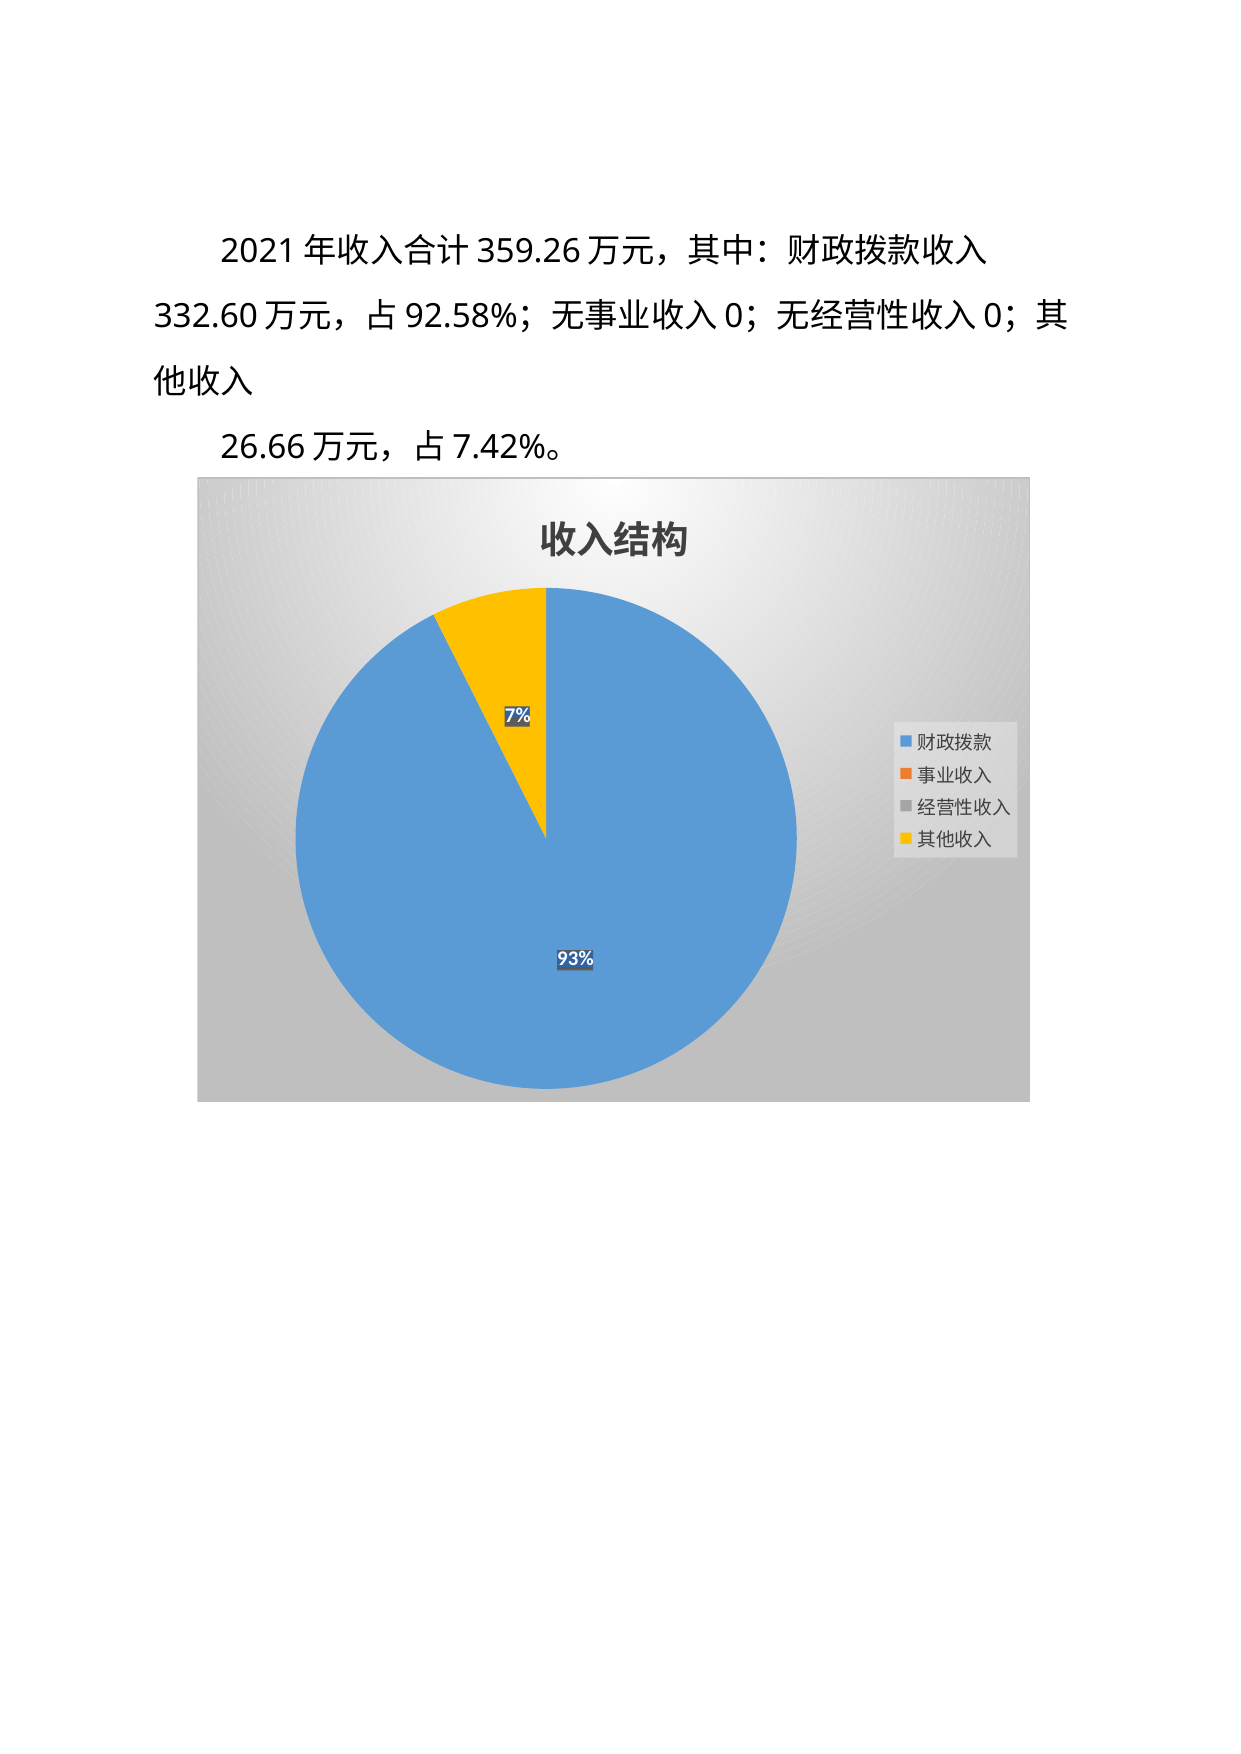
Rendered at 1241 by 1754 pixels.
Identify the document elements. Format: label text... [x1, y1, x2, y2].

text 26.66万元，占7.42%。 [153, 412, 1075, 477]
text 2021年收入合计359.26万元，其中：财政拨款收入332.60万元，占92.58%；无事业收入0；无经营性收入0；其他收入 [153, 215, 1075, 412]
